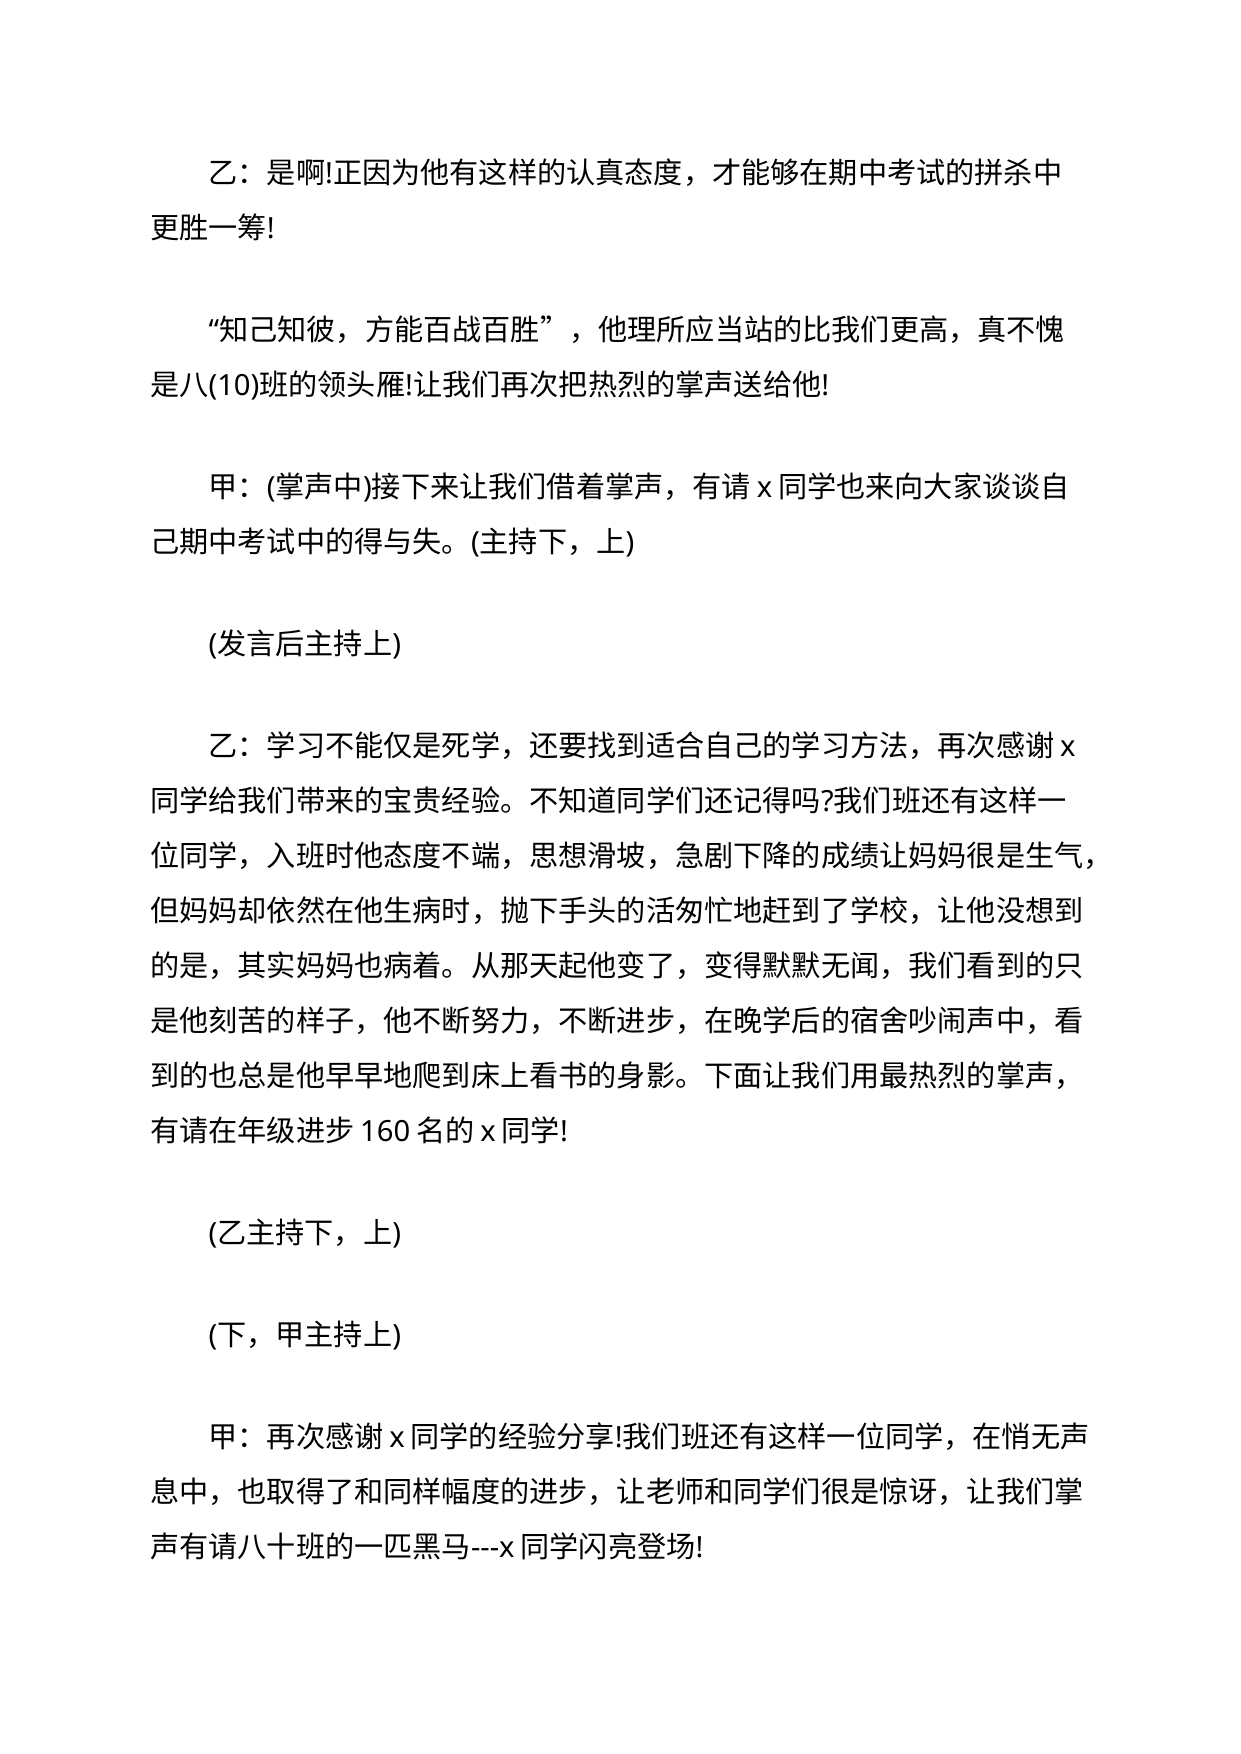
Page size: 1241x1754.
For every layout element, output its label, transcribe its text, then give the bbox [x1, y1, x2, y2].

text (下，甲主持上) [150, 1311, 1090, 1354]
text 甲：再次感谢x同学的经验分享!我们班还有这样一位同学，在悄无声息中，也取得了和同样幅度的进步，让老师和同学们很是惊讶，让我们掌声有请八十班的一匹黑马---x同学闪亮登场! [150, 1413, 1090, 1566]
text (发言后主持上) [150, 621, 1090, 663]
text 乙：是啊!正因为他有这样的认真态度，才能够在期中考试的拼杀中更胜一筹! [150, 150, 1090, 247]
text 乙：学习不能仅是死学，还要找到适合自己的学习方法，再次感谢x同学给我们带来的宝贵经验。不知道同学们还记得吗?我们班还有这样一位同学，入班时他态度不端，思想滑坡，急剧下降的成绩让妈妈很是生气，但妈妈却依然在他生病时，抛下手头的活匆忙地赶到了学校，让他没想到的是，其实妈妈也病着。从那天起他变了，变得默默无闻，我们看到的只是他刻苦的样子，他不断努力，不断进步，在晚学后的宿舍吵闹声中，看到的也总是他早早地爬到床上看书的身影。下面让我们用最热烈的掌声，有请在年级进步160名的x同学! [150, 723, 1090, 1150]
text 甲：(掌声中)接下来让我们借着掌声，有请x同学也来向大家谈谈自己期中考试中的得与失。(主持下，上) [150, 464, 1090, 561]
text (乙主持下，上) [150, 1209, 1090, 1252]
text “知己知彼，方能百战百胜”，他理所应当站的比我们更高，真不愧是八(10)班的领头雁!让我们再次把热烈的掌声送给他! [150, 307, 1090, 404]
